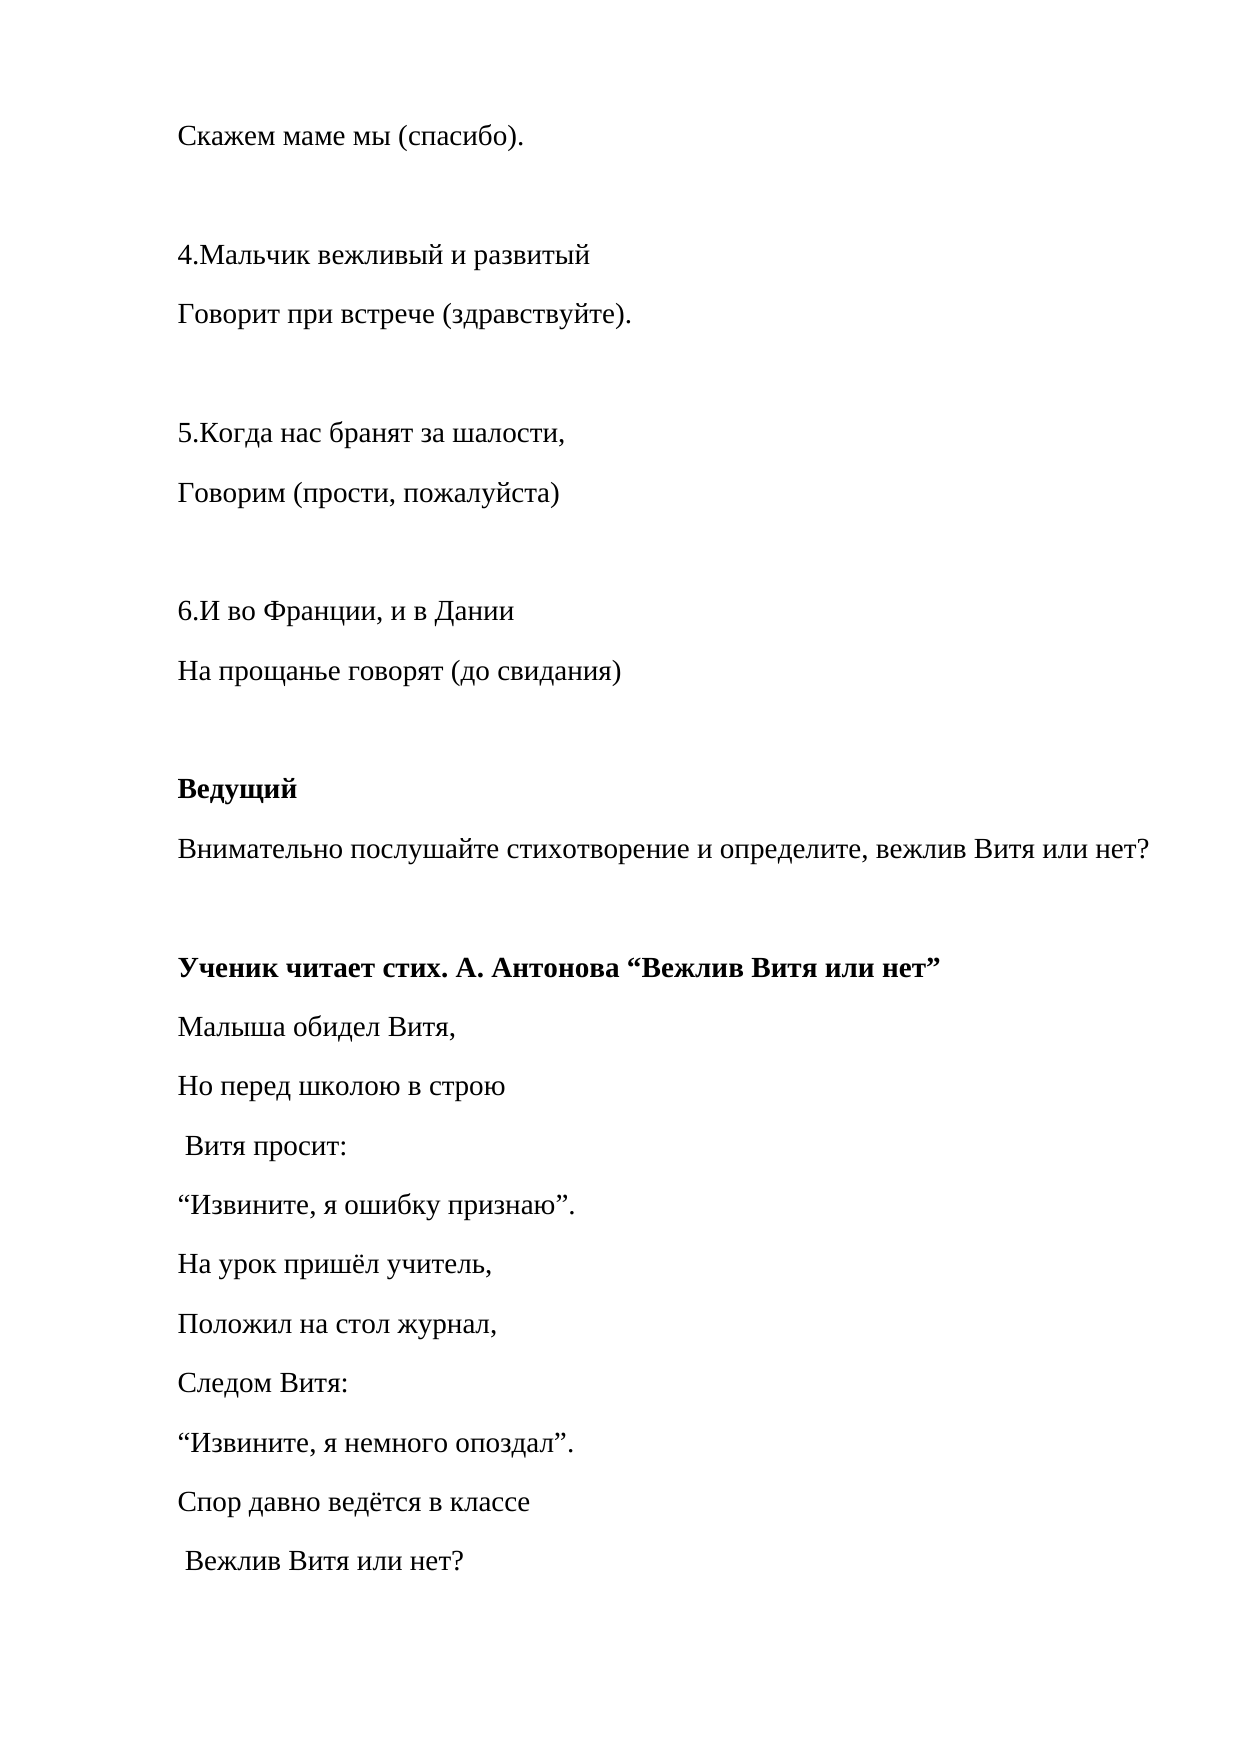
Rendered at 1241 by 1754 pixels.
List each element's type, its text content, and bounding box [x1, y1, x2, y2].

text “Извините, я ошибку признаю”. [177, 1187, 1152, 1221]
text На урок пришёл учитель, [177, 1247, 1152, 1280]
text Ведущий [177, 772, 1152, 805]
text 5.Когда нас бранят за шалости, [177, 415, 1152, 449]
text 6.И во Франции, и в Дании [177, 593, 1152, 627]
text 4.Мальчик вежливый и развитый [177, 237, 1152, 271]
text На прощанье говорят (до свидания) [177, 653, 1152, 686]
text Говорит при встрече (здравствуйте). [177, 297, 1152, 330]
text Ученик читает стих. А. Антонова “Вежлив Витя или нет” [177, 950, 1152, 983]
text Но перед школою в строю [177, 1068, 1152, 1102]
text Внимательно послушайте стихотворение и определите, вежлив Витя или нет? [177, 831, 1152, 864]
text Следом Витя: [177, 1365, 1152, 1399]
text Вежлив Витя или нет? [177, 1543, 1152, 1577]
text Спор давно ведётся в классе [177, 1484, 1152, 1518]
text “Извините, я немного опоздал”. [177, 1425, 1152, 1458]
text Витя просит: [177, 1128, 1152, 1161]
text Говорим (прости, пожалуйста) [177, 475, 1152, 508]
text Малыша обидел Витя, [177, 1009, 1152, 1043]
text Положил на стол журнал, [177, 1306, 1152, 1339]
text Скажем маме мы (спасибо). [177, 118, 1152, 152]
